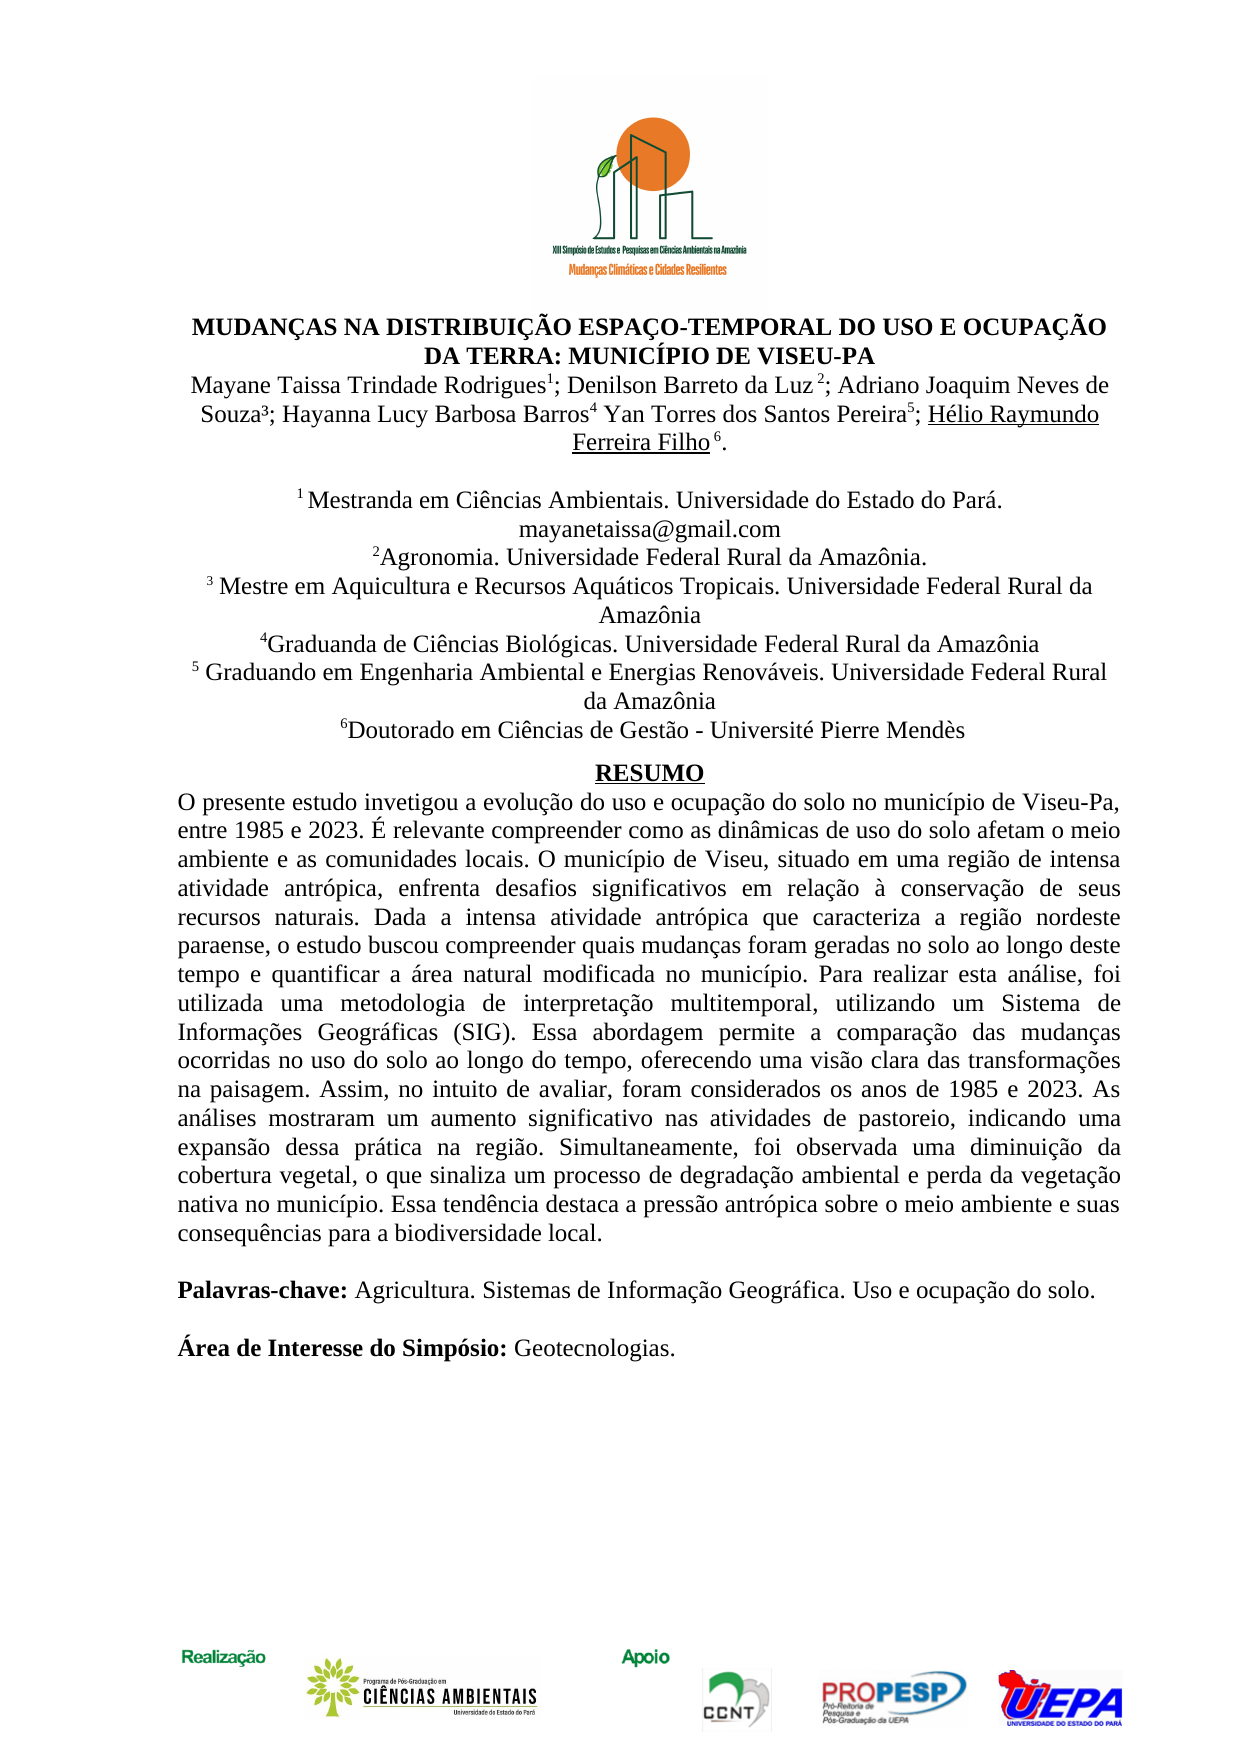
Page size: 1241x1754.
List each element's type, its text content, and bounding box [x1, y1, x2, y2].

text MUDANÇAS NA DISTRIBUIÇÃO ESPAÇO-TEMPORAL DO USO E OCUPAÇÃO DA TERRA: MUNICÍPIO DE VISEU-PA [177, 312, 1122, 370]
text O presente estudo invetigou a evolução do uso e ocupação do solo no município de Viseu-Pa, entre 1985 e 2023. É relevante compreender como as dinâmicas de uso do solo afetam o meio ambiente e as comunidades locais. O município de Viseu, situado em uma região de intensa atividade antrópica, enfrenta desafios significativos em relação à conservação de seus recursos naturais. Dada a intensa atividade antrópica que caracteriza a região nordeste paraense, o estudo buscou compreender quais mudanças foram geradas no solo ao longo deste tempo e quantificar a área natural modificada no município. Para realizar esta análise, foi utilizada uma metodologia de interpretação multitemporal, utilizando um Sistema de Informações Geográficas (SIG). Essa abordagem permite a comparação das mudanças ocorridas no uso do solo ao longo do tempo, oferecendo uma visão clara das transformações na paisagem. Assim, no intuito de avaliar, foram considerados os anos de 1985 e 2023. As análises mostraram um aumento significativo nas atividades de pastoreio, indicando uma expansão dessa prática na região. Simultaneamente, foi observada uma diminuição da cobertura vegetal, o que sinaliza um processo de degradação ambiental e perda da vegetação nativa no município. Essa tendência destaca a pressão antrópica sobre o meio ambiente e suas consequências para a biodiversidade local. [177, 787, 1122, 1247]
picture [531, 75, 769, 313]
picture [611, 1638, 680, 1679]
text 3 Mestre em Aquicultura e Recursos Aquáticos Tropicais. Universidade Federal Rural da Amazônia [177, 571, 1122, 629]
picture [303, 1654, 542, 1721]
picture [177, 1639, 276, 1671]
text 4Graduanda de Ciências Biológicas. Universidade Federal Rural da Amazônia [177, 629, 1122, 657]
text 6Doutorado em Ciências de Gestão - Université Pierre Mendès [177, 715, 1122, 744]
text Área de Interesse do Simpósio: Geotecnologias. [177, 1333, 1122, 1362]
text 1 Mestranda em Ciências Ambientais. Universidade do Estado do Pará. mayanetaissa@gmail.com [177, 485, 1122, 542]
text Palavras-chave: Agricultura. Sistemas de Informação Geográfica. Uso e ocupação do solo. [177, 1276, 1122, 1304]
text RESUMO [177, 758, 1122, 787]
text Mayane Taissa Trindade Rodrigues1; Denilson Barreto da Luz 2; Adriano Joaquim Neves de Souza³; Hayanna Lucy Barbosa Barros4 Yan Torres dos Santos Pereira5; Hélio Raymundo Ferreira Filho 6. [177, 370, 1122, 456]
picture [818, 1669, 969, 1728]
picture [692, 1668, 782, 1732]
picture [998, 1670, 1123, 1726]
text 5 Graduando em Engenharia Ambiental e Energias Renováveis. Universidade Federal Rural da Amazônia [177, 657, 1122, 715]
text 2Agronomia. Universidade Federal Rural da Amazônia. [177, 542, 1122, 571]
